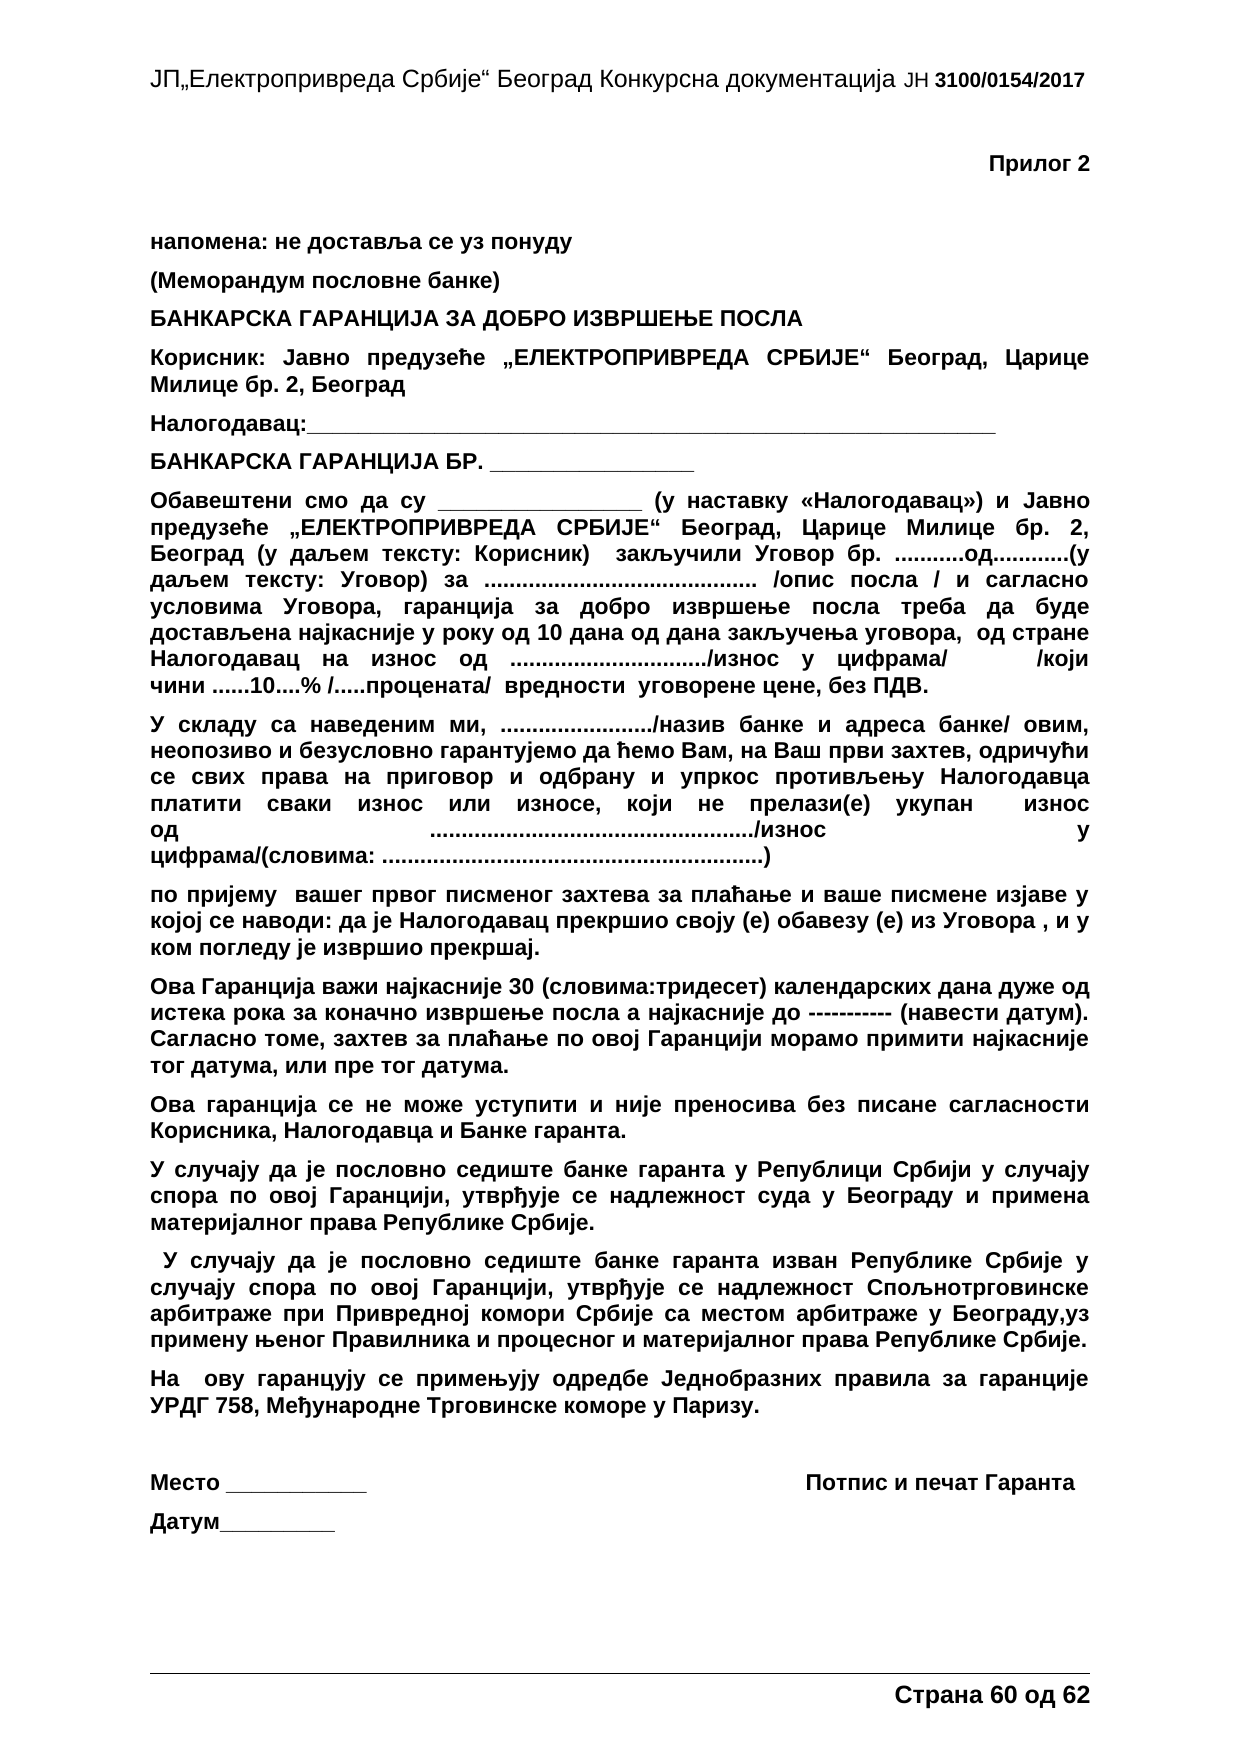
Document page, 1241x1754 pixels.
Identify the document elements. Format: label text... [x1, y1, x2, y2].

text На ову гаранцују се примењују одредбе Једнобразних правила за гаранције УРДГ 758, Међународне Трговинске коморе у Паризу. [150, 1365, 1090, 1418]
text (Меморандум пословне банке) [150, 267, 1090, 293]
text по пријему вашег првог писменог захтева за плаћање и ваше писмене изјаве у којој се наводи: да је Налогодавац прекршио своју (е) обавезу (е) из Уговора , и у ком погледу је извршио прекршај. [150, 881, 1090, 960]
text Место ___________ Потпис и печат Гаранта [150, 1469, 1090, 1496]
text Ова гаранција се не може уступити и није преносива без писане сагласности Корисника, Налогодавца и Банке гаранта. [150, 1091, 1090, 1143]
text У случају да је пословно седиште банке гаранта изван Републике Србије у случају спора по овој Гаранцији, утврђује се надлежност Спољнотрговинске арбитраже при Привредној комори Србије са местом арбитраже у Београду,уз примену њеног Правилника и процесног и материјалног права Републике Србије. [150, 1247, 1090, 1353]
text Налогодавац:______________________________________________________ [150, 409, 1090, 436]
text БАНКАРСКА ГАРАНЦИЈА ЗА ДОБРО ИЗВРШЕЊЕ ПОСЛА [150, 305, 1090, 332]
text У случају да је пословно седиште банке гаранта у Републици Србији у случају спора по овој Гаранцији, утврђује се надлежност суда у Београду и примена материјалног права Републике Србије. [150, 1156, 1090, 1235]
text Датум_________ [150, 1508, 1090, 1534]
text Обавештени смо да су ________________ (у наставку «Налогодавац») и Јавно предузеће „ЕЛЕКТРОПРИВРЕДА СРБИЈЕ“ Београд, Царице Милице бр. 2, Београд (у даљем тексту: Корисник) закључили Уговор бр. ...........од............(у даљем тексту: Уговор) за ........................................... /опис посла / и сагласно условима Уговора, гаранција за добро извршење посла треба да буде достављена најкасније у року од 10 дана од дана закључења уговора, од стране Налогодавац на износ од .............................../износ у цифрама/ /који чини ......10....% /.....процената/ вредности уговорене цене, без ПДВ. [150, 487, 1090, 698]
text Прилог 2 [150, 150, 1090, 176]
text Корисник: Јавно предузеће „ЕЛЕКТРОПРИВРЕДА СРБИЈЕ“ Београд, Царице Милице бр. 2, Београд [150, 344, 1090, 397]
text Ова Гаранција важи најкасније 30 (словима:тридесет) календарских дана дуже од истека рока за коначно извршење посла а најкасније до ----------- (навести датум). Сагласно томе, захтев за плаћање по овој Гаранцији морамо примити најкасније тог датума, или пре тог датума. [150, 973, 1090, 1078]
text напомена: не доставља се уз понуду [150, 228, 1090, 254]
text БАНКАРСКА ГАРАНЦИЈА БР. ________________ [150, 448, 1090, 475]
text У складу са наведеним ми, ......................../назив банке и адреса банке/ овим, неопозиво и безусловно гарантујемо да ћемо Вам, на Ваш први захтев, одричући се свих права на приговор и одбрану и упркос противљењу Налогодавца платити сваки износ или износе, који не прелази(е) укупан износ од .................................................../износ у цифрама/(словима: ............................................................) [150, 711, 1090, 869]
